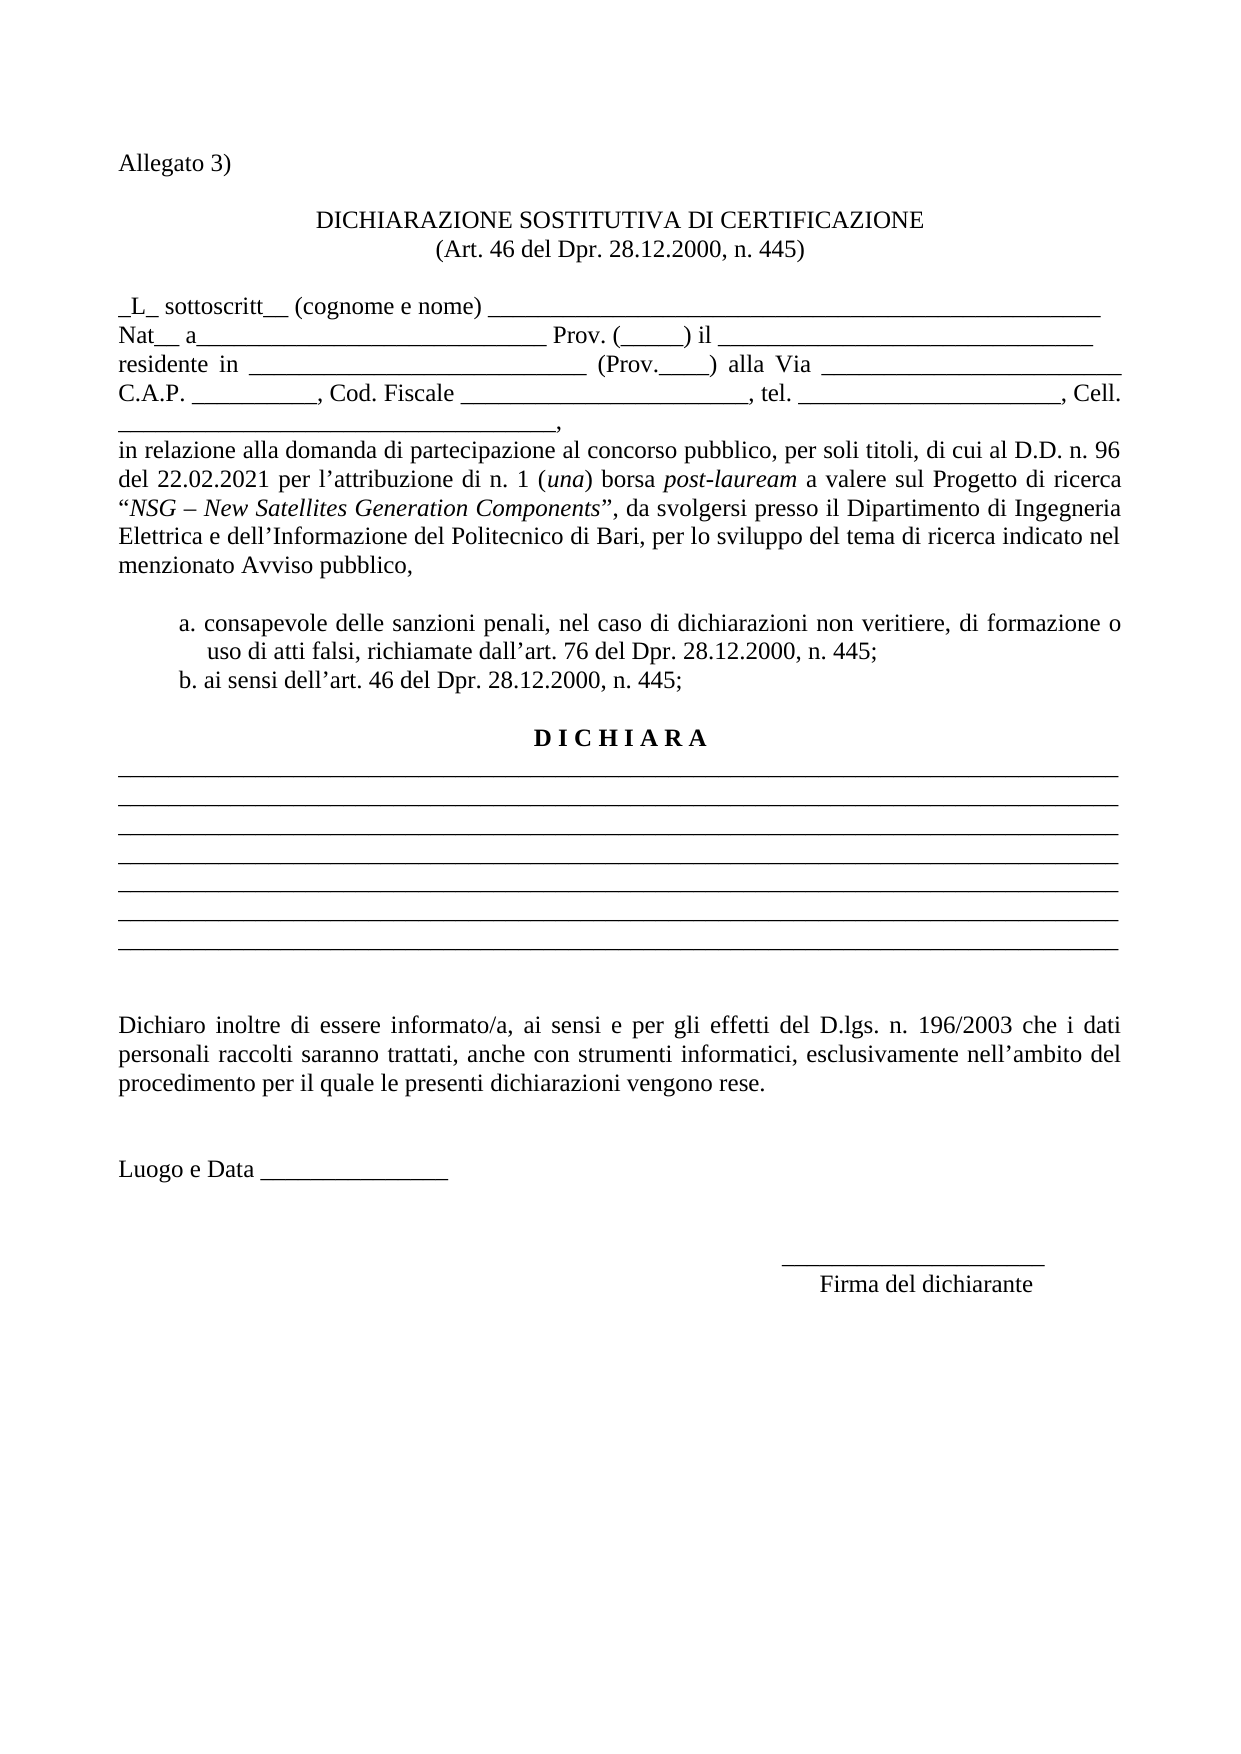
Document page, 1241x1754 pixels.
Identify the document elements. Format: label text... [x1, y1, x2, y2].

text Firma del dichiarante [118, 1269, 1122, 1298]
text Luogo e Data _______________ [118, 1154, 1122, 1183]
text _L_ sottoscritt__ (cognome e nome) _________________________________________________ [118, 291, 1122, 320]
text (Art. 46 del Dpr. 28.12.2000, n. 445) [118, 234, 1122, 263]
list b. ai sensi dell’art. 46 del Dpr. 28.12.2000, n. 445; [178, 665, 1122, 694]
text Allegato 3) [118, 148, 1122, 176]
text ________________________________________________________________________________________________________________________________________________________________________________________________________________________________________________________________________________________________________________________________________________________________________________________________________________________________________________________________________________________________________________________________________________________________________________ [118, 751, 1122, 953]
text Dichiaro inoltre di essere informato/a, ai sensi e per gli effetti del D.lgs. n. 196/2003 che i dati personali raccolti saranno trattati, anche con strumenti informatici, esclusivamente nell’ambito del procedimento per il quale le presenti dichiarazioni vengono rese. [118, 1010, 1122, 1096]
text D I C H I A R A [118, 723, 1122, 751]
text DICHIARAZIONE SOSTITUTIVA DI CERTIFICAZIONE [118, 205, 1122, 234]
text residente in ___________________________ (Prov.____) alla Via ________________________ C.A.P. __________, Cod. Fiscale _______________________, tel. _____________________, Cell. ___________________________________, [118, 349, 1122, 435]
list a. consapevole delle sanzioni penali, nel caso di dichiarazioni non veritiere, di formazione o uso di atti falsi, richiamate dall’art. 76 del Dpr. 28.12.2000, n. 445; [178, 608, 1122, 665]
text Nat__ a____________________________ Prov. (_____) il ______________________________ [118, 320, 1122, 349]
text _____________________ [118, 1240, 1122, 1269]
list in relazione alla domanda di partecipazione al concorso pubblico, per soli titoli, di cui al D.D. n. 96 del 22.02.2021 per l’attribuzione di n. 1 (una) borsa post-lauream a valere sul Progetto di ricerca “NSG – New Satellites Generation Components”, da svolgersi presso il Dipartimento di Ingegneria Elettrica e dell’Informazione del Politecnico di Bari, per lo sviluppo del tema di ricerca indicato nel menzionato Avviso pubblico, [118, 435, 1122, 579]
